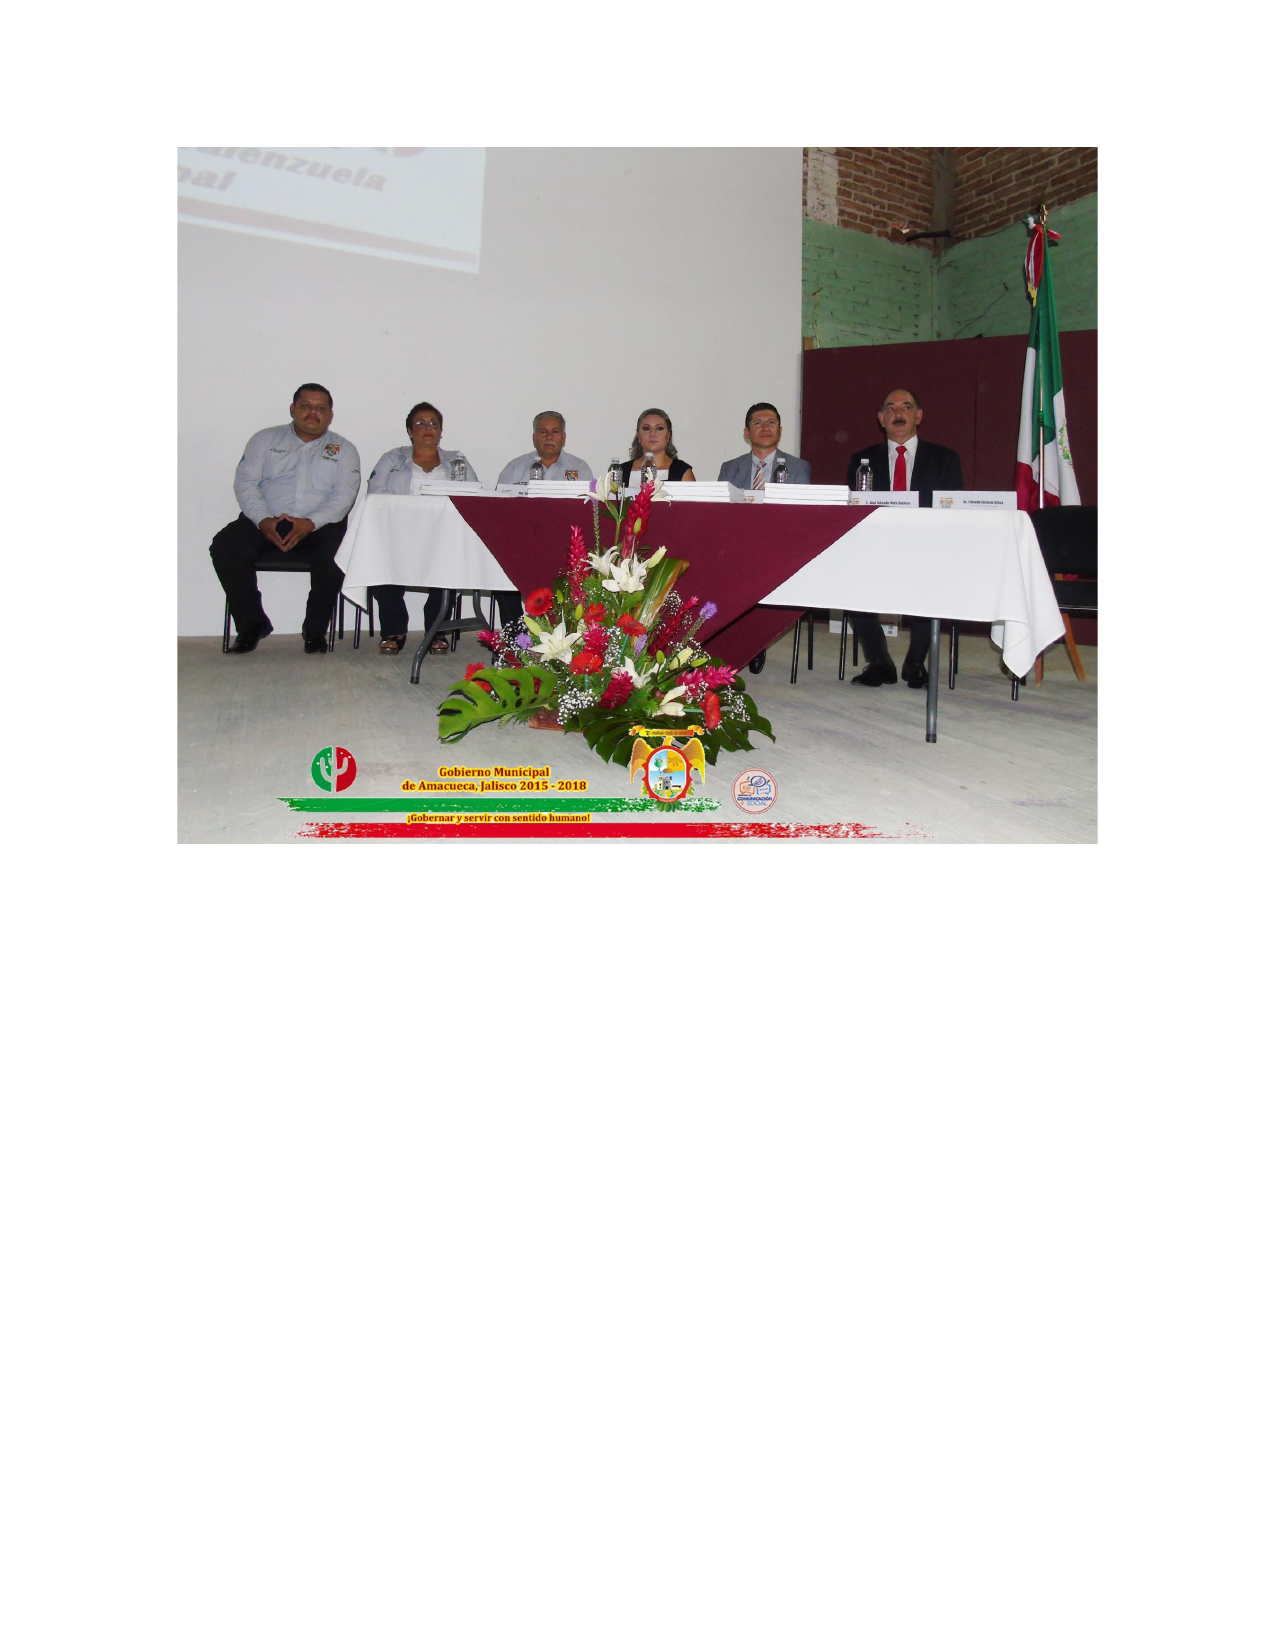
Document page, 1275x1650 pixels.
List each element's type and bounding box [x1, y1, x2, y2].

picture [177, 147, 1098, 844]
